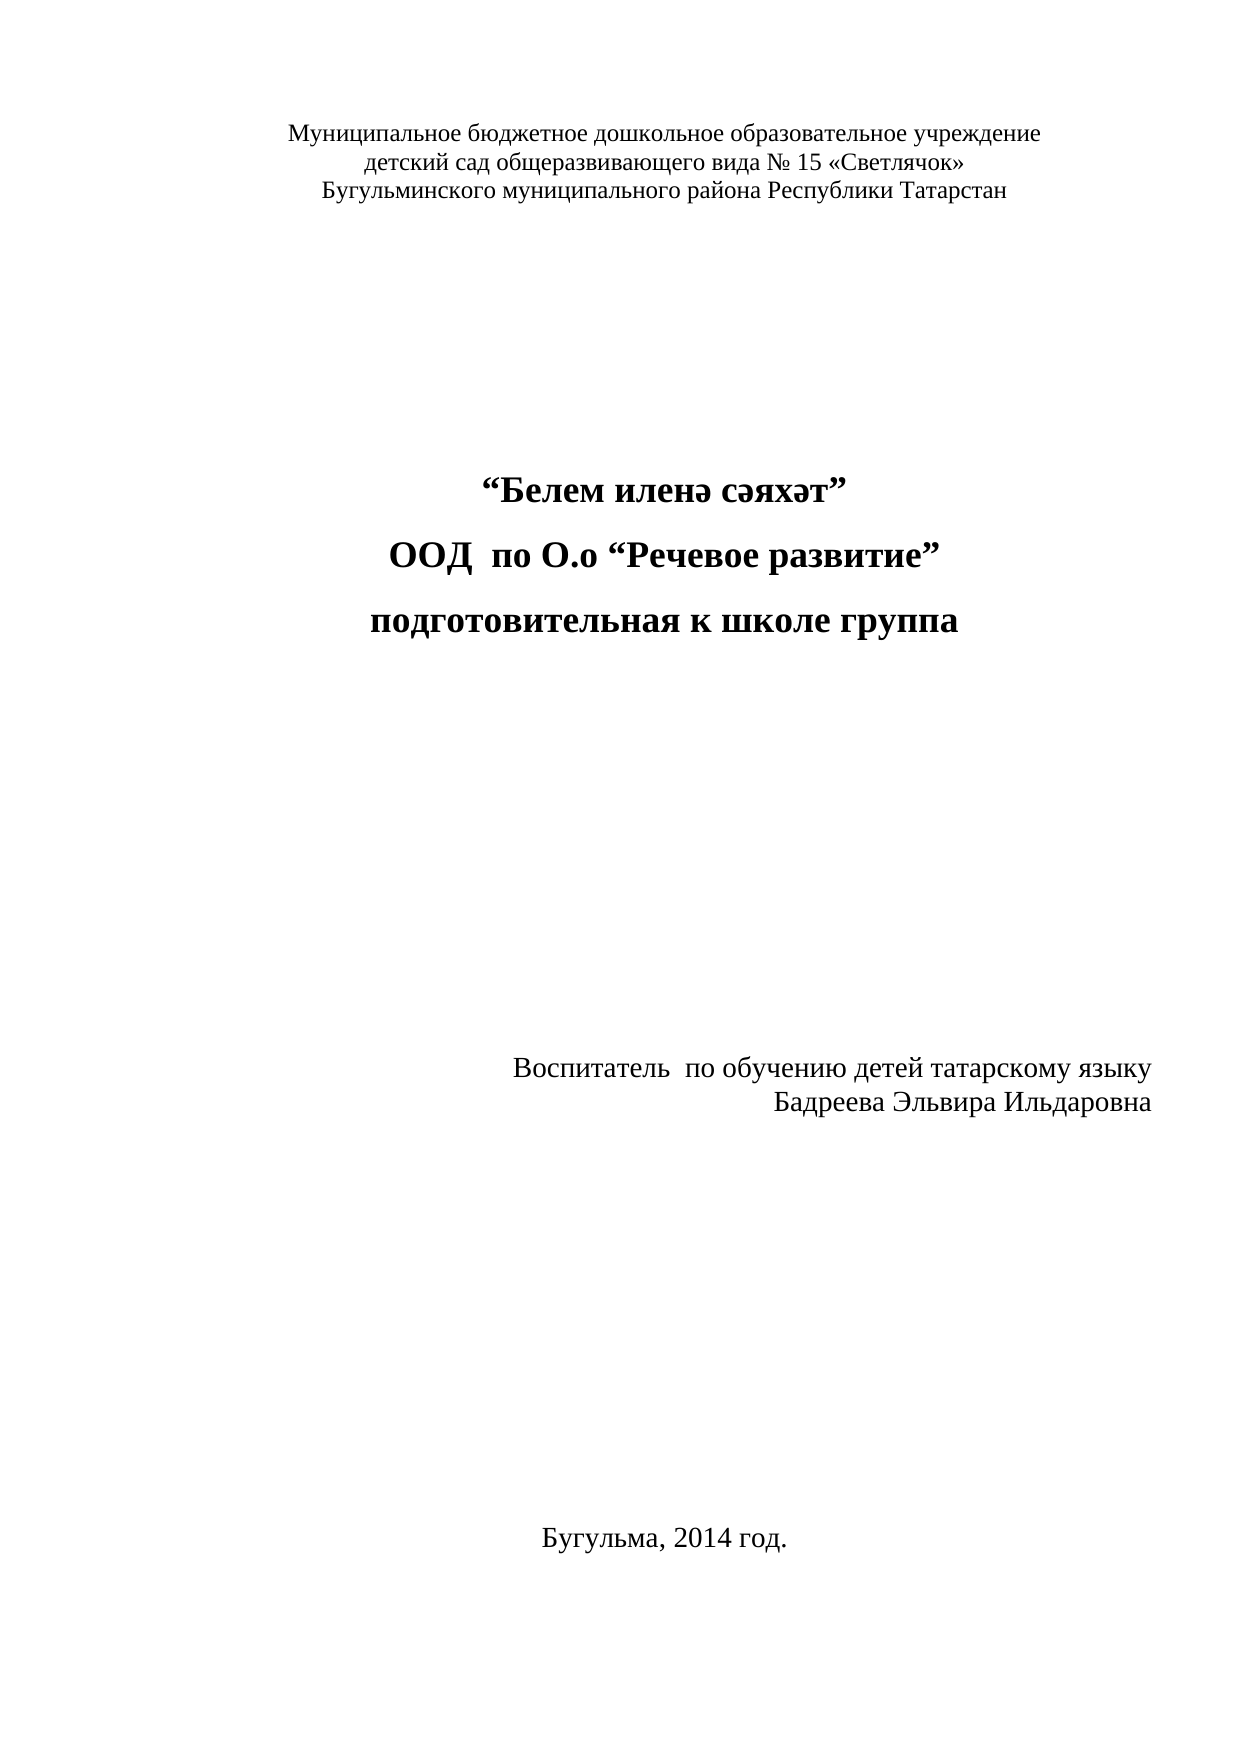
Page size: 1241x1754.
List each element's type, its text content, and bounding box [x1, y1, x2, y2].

text Муниципальное бюджетное дошкольное образовательное учреждение [177, 118, 1152, 147]
text Бугульминского муниципального района Республики Татарстан [177, 176, 1152, 204]
text подготовительная к школе группа [177, 597, 1152, 640]
text Бугульма, 2014 год. [177, 1520, 1152, 1553]
text Воспитатель по обучению детей татарскому языку [177, 1050, 1152, 1084]
text детский сад общеразвивающего вида № 15 «Светлячок» [177, 147, 1152, 176]
text Бадреева Эльвира Ильдаровна [177, 1084, 1152, 1117]
text ООД по О.о “Речевое развитие” [177, 533, 1152, 576]
text “Белем иленә сәяхәт” [177, 468, 1152, 511]
